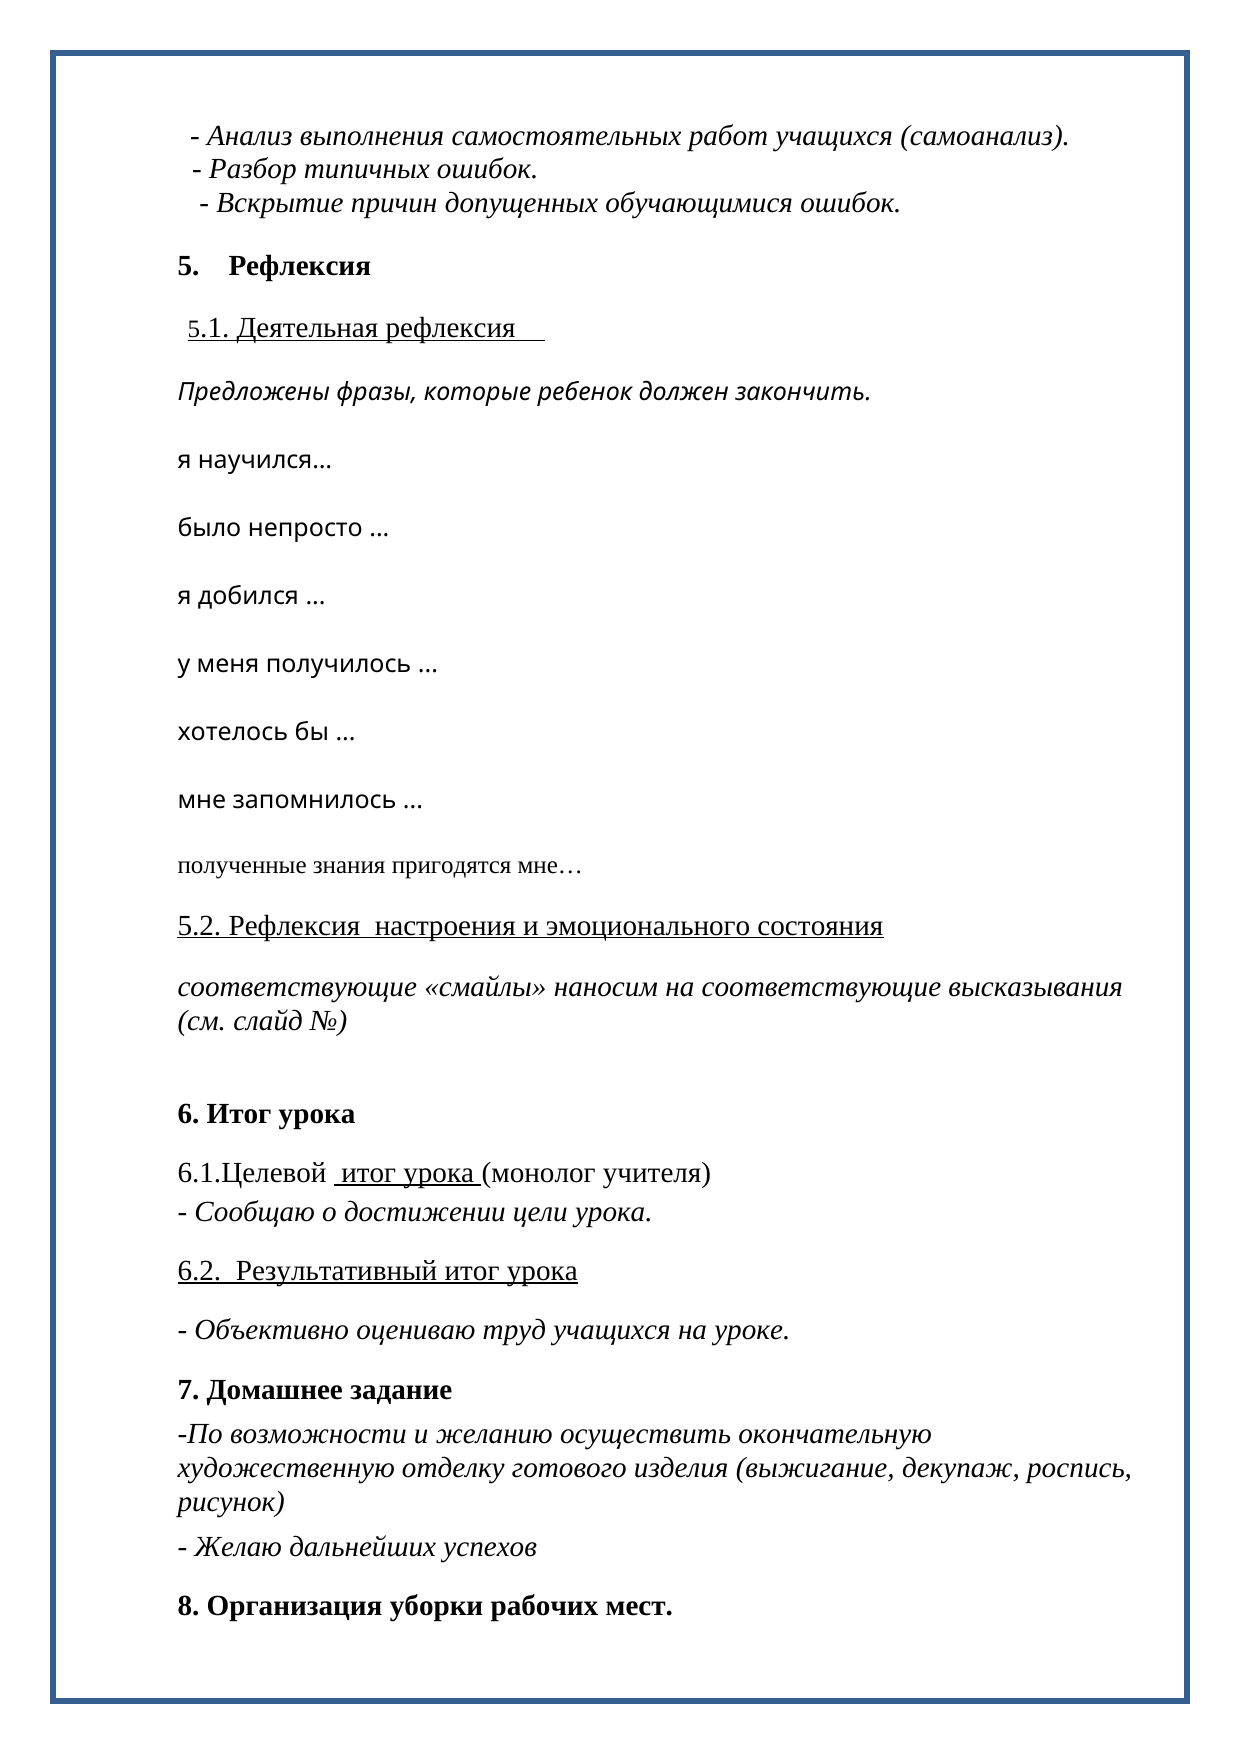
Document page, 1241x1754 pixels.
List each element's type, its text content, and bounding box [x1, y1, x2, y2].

text 6.2. Результативный итог урока [177, 1253, 1152, 1287]
text 6.1.Целевой итог урока (монолог учителя) - Сообщаю о достижении цели урока. [177, 1155, 1152, 1227]
text соответствующие «смайлы» наносим на соответствующие высказывания (см. слайд №) [177, 969, 1152, 1036]
text - Анализ выполнения самостоятельных работ учащихся (самоанализ). [177, 118, 1152, 152]
text 7. Домашнее задание [177, 1372, 1152, 1405]
text Предложены фразы, которые ребенок должен закончить. [177, 373, 1152, 407]
text 5.1. Деятельная рефлексия [177, 311, 1152, 344]
text 8. Организация уборки рабочих мест. [177, 1588, 1152, 1622]
text 5.2. Рефлексия настроения и эмоционального состояния [177, 908, 1152, 941]
text я научился… [177, 441, 1152, 476]
text - Объективно оцениваю труд учащихся на уроке. [177, 1312, 1152, 1346]
text - Разбор типичных ошибок. [177, 152, 1152, 185]
text 5. Рефлексия [177, 248, 1152, 281]
text - Вскрытие причин допущенных обучающимися ошибок. [177, 185, 1152, 219]
text полученные знания пригодятся мне… [177, 816, 1152, 879]
text -По возможности и желанию осуществить окончательную художественную отделку готового изделия (выжигание, декупаж, роспись, рисунок) [177, 1417, 1152, 1517]
text - Желаю дальнейших успехов [177, 1529, 1152, 1562]
text 6. Итог урока [177, 1096, 1152, 1129]
text было непросто ... я добился ... у меня получилось ... хотелось бы ... мне запомнилось ... [177, 509, 1152, 816]
